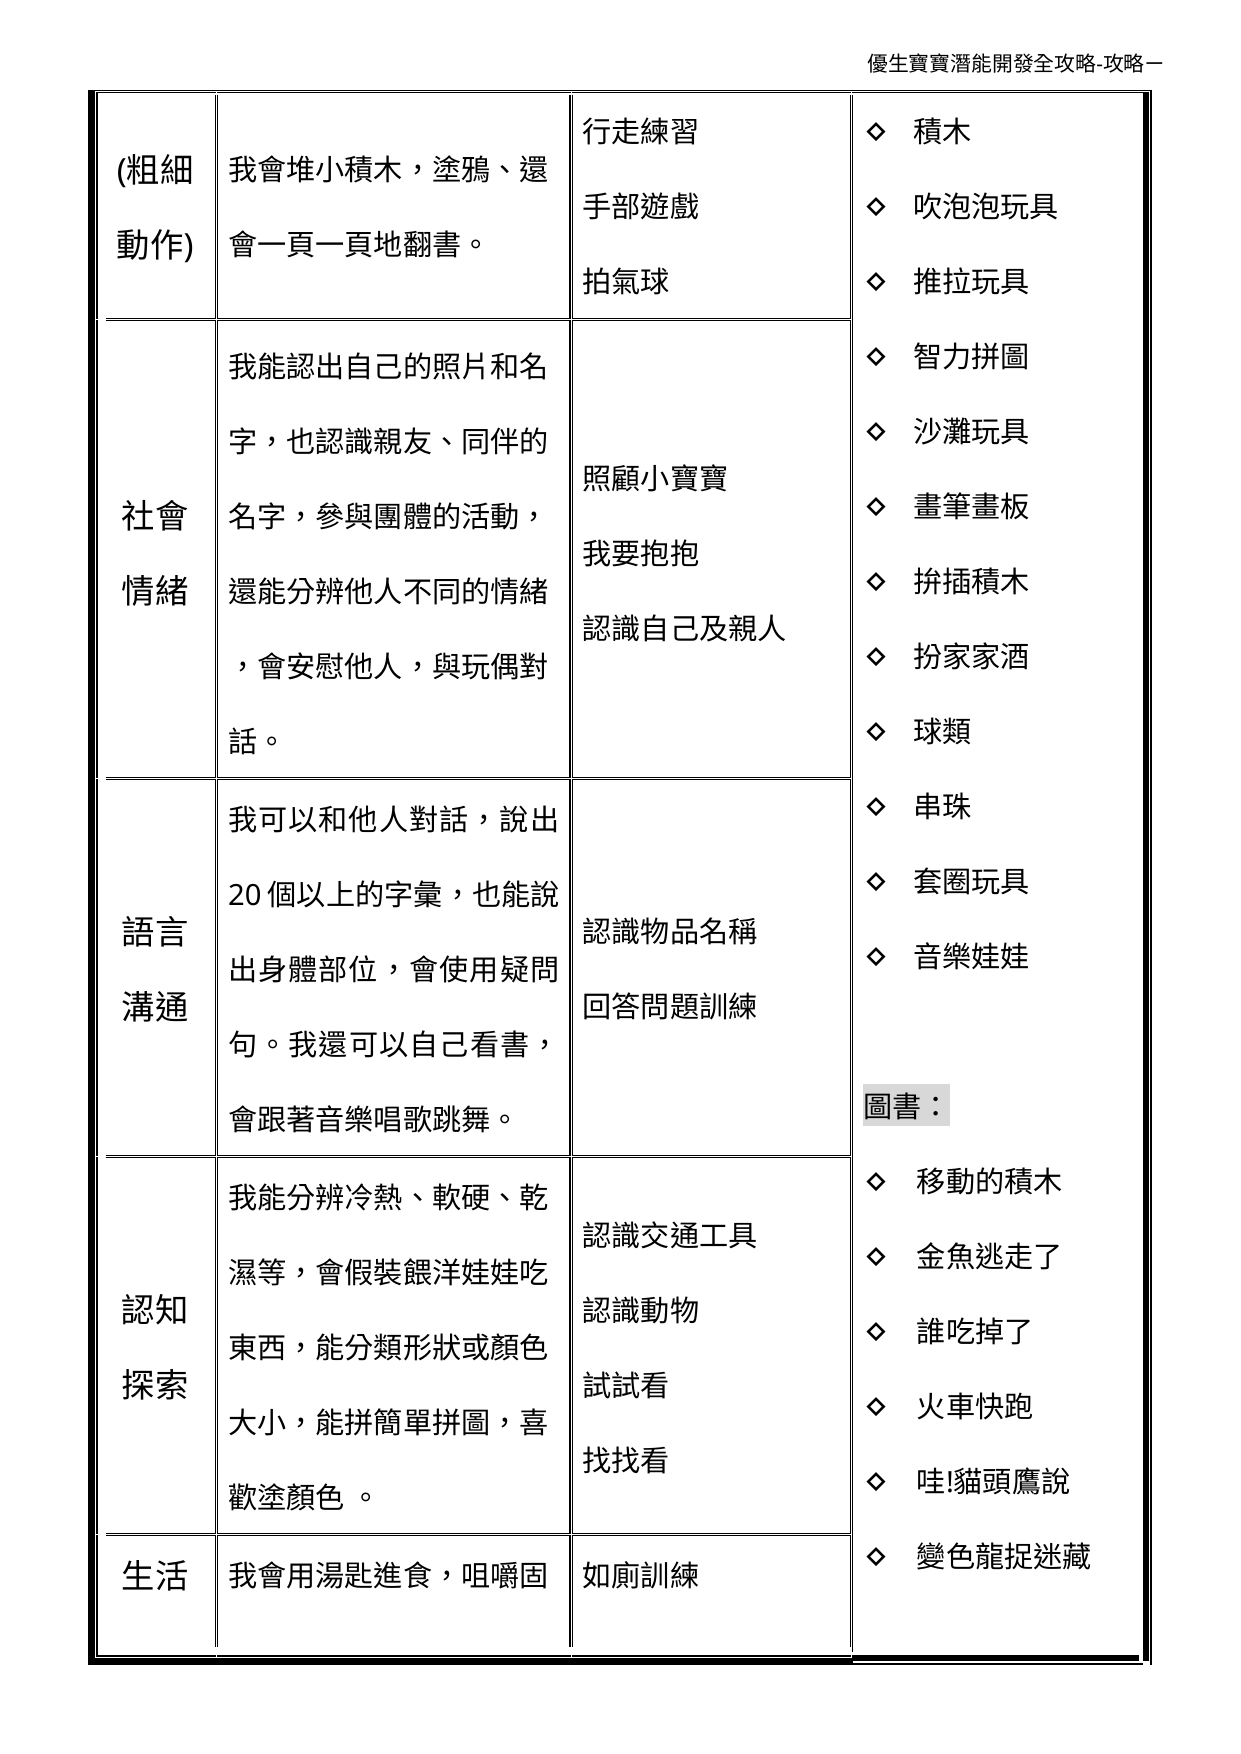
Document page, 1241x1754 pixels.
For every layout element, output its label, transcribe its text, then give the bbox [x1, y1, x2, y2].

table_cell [217, 1536, 571, 1655]
table_cell 我能分辨冷熱、軟硬、乾濕等，會假裝餵洋娃娃吃東西，能分類形狀或顏色大小，能拼簡單拼圖，喜歡塗顏色 。 [218, 1158, 569, 1533]
table_cell 語言 溝通 [95, 777, 217, 1155]
table_cell 如廁訓練 練習洗手 咀嚼訓練 [571, 1533, 852, 1655]
table_cell 認知 探索 [95, 1155, 217, 1533]
table_cell 社會 情緒 [98, 318, 215, 777]
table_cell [571, 91, 852, 318]
table_cell 生活 自理 [95, 1533, 217, 1655]
table_cell 身體 動作 (粗細動作) [98, 91, 217, 318]
table_cell 我可以和他人對話，說出20個以上的字彙，也能說出身體部位，會使用疑問句。我還可以自己看書，會跟著音樂唱歌跳舞。 [218, 780, 569, 1155]
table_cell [217, 93, 571, 318]
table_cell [852, 93, 1143, 1655]
table_cell 照顧小寶寶 我要抱抱 認識自己及親人 [573, 321, 850, 777]
table_cell 我能認出自己的照片和名字，也認識親友、同伴的名字，參與團體的活動，還能分辨他人不同的情緒 ，會安慰他人，與玩偶對話。 [218, 321, 569, 777]
table_cell 認識物品名稱 回答問題訓練 [573, 780, 850, 1155]
table_cell 認識交通工具 認識動物 試試看 找找看 [573, 1158, 850, 1533]
